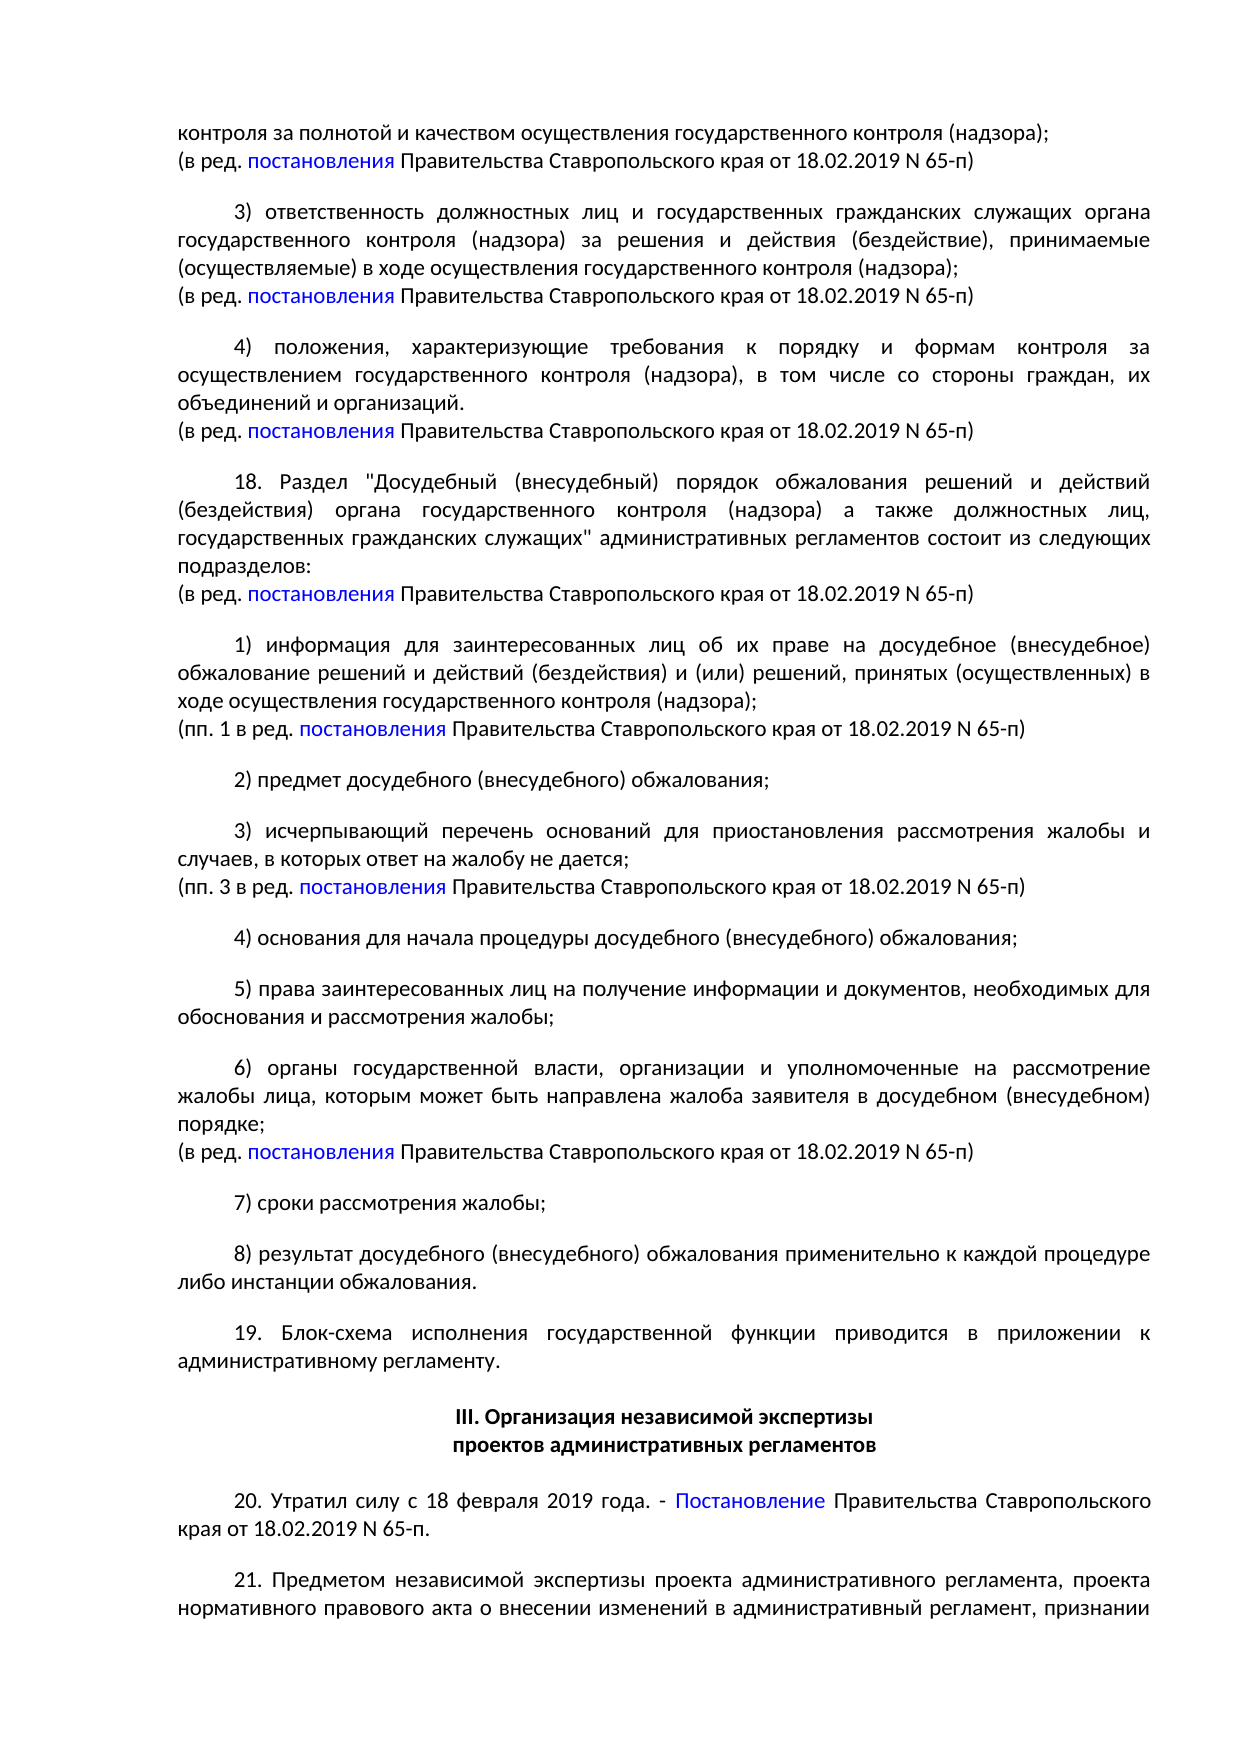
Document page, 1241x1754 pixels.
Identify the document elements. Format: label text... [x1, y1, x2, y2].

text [177, 118, 1152, 146]
text 4) положения, характеризующие требования к порядку и формам контроля за осуществлением государственного контроля (надзора), в том числе со стороны граждан, их объединений и организаций. [177, 332, 1152, 416]
text (пп. 1 в ред. постановления Правительства Ставропольского края от 18.02.2019 N 65-п) [177, 714, 1152, 742]
text 2) предмет досудебного (внесудебного) обжалования; [177, 765, 1152, 793]
text 3) исчерпывающий перечень оснований для приостановления рассмотрения жалобы и случаев, в которых ответ на жалобу не дается; [177, 816, 1152, 872]
text 8) результат досудебного (внесудебного) обжалования применительно к каждой процедуре либо инстанции обжалования. [177, 1239, 1152, 1295]
text 5) права заинтересованных лиц на получение информации и документов, необходимых для обоснования и рассмотрения жалобы; [177, 974, 1152, 1030]
text 3) ответственность должностных лиц и государственных гражданских служащих органа государственного контроля (надзора) за решения и действия (бездействие), принимаемые (осуществляемые) в ходе осуществления государственного контроля (надзора); [177, 197, 1152, 281]
text 6) органы государственной власти, организации и уполномоченные на рассмотрение жалобы лица, которым может быть направлена жалоба заявителя в досудебном (внесудебном) порядке; [177, 1053, 1152, 1137]
text 18. Раздел "Досудебный (внесудебный) порядок обжалования решений и действий (бездействия) органа государственного контроля (надзора) а также должностных лиц, государственных гражданских служащих" административных регламентов состоит из следующих подразделов: [177, 467, 1152, 579]
text (в ред. постановления Правительства Ставропольского края от 18.02.2019 N 65-п) [177, 146, 1152, 174]
text (в ред. постановления Правительства Ставропольского края от 18.02.2019 N 65-п) [177, 579, 1152, 607]
text 7) сроки рассмотрения жалобы; [177, 1188, 1152, 1216]
text 4) основания для начала процедуры досудебного (внесудебного) обжалования; [177, 923, 1152, 951]
text (в ред. постановления Правительства Ставропольского края от 18.02.2019 N 65-п) [177, 416, 1152, 444]
text 19. Блок-схема исполнения государственной функции приводится в приложении к административному регламенту. [177, 1318, 1152, 1374]
text (в ред. постановления Правительства Ставропольского края от 18.02.2019 N 65-п) [177, 1137, 1152, 1165]
text 20. Утратил силу с 18 февраля 2019 года. - Постановление Правительства Ставропольского края от 18.02.2019 N 65-п. [177, 1486, 1152, 1542]
title проектов административных регламентов [177, 1430, 1152, 1458]
text (пп. 3 в ред. постановления Правительства Ставропольского края от 18.02.2019 N 65-п) [177, 872, 1152, 900]
title III. Организация независимой экспертизы [177, 1402, 1152, 1430]
text (в ред. постановления Правительства Ставропольского края от 18.02.2019 N 65-п) [177, 281, 1152, 309]
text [177, 1565, 1152, 1621]
text 1) информация для заинтересованных лиц об их праве на досудебное (внесудебное) обжалование решений и действий (бездействия) и (или) решений, принятых (осуществленных) в ходе осуществления государственного контроля (надзора); [177, 630, 1152, 714]
